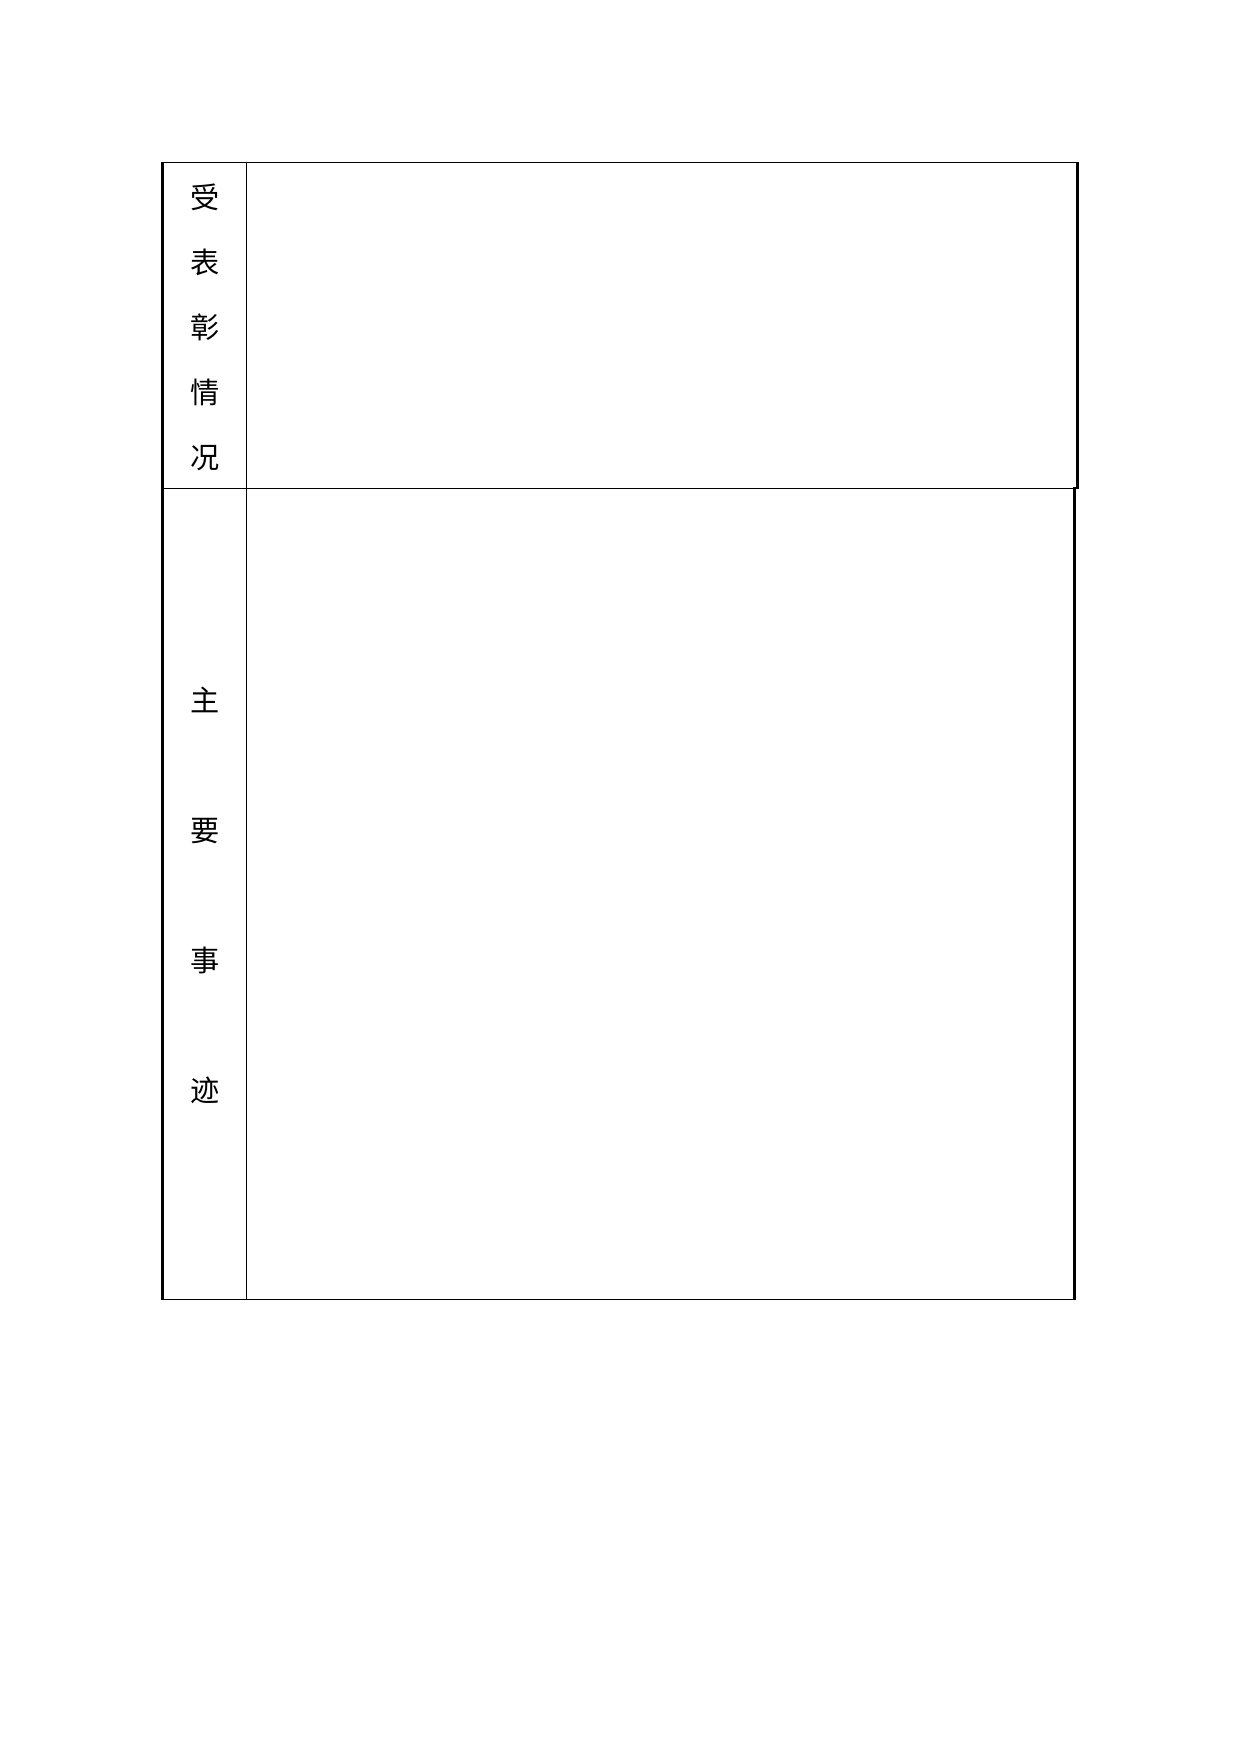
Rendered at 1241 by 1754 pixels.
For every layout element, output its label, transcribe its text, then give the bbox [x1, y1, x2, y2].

table_cell [247, 163, 1076, 488]
table_cell [247, 489, 1073, 1299]
table_cell 主 要 事 迹 [164, 489, 246, 1299]
table_cell 受 表 彰 情 况 [164, 163, 246, 488]
